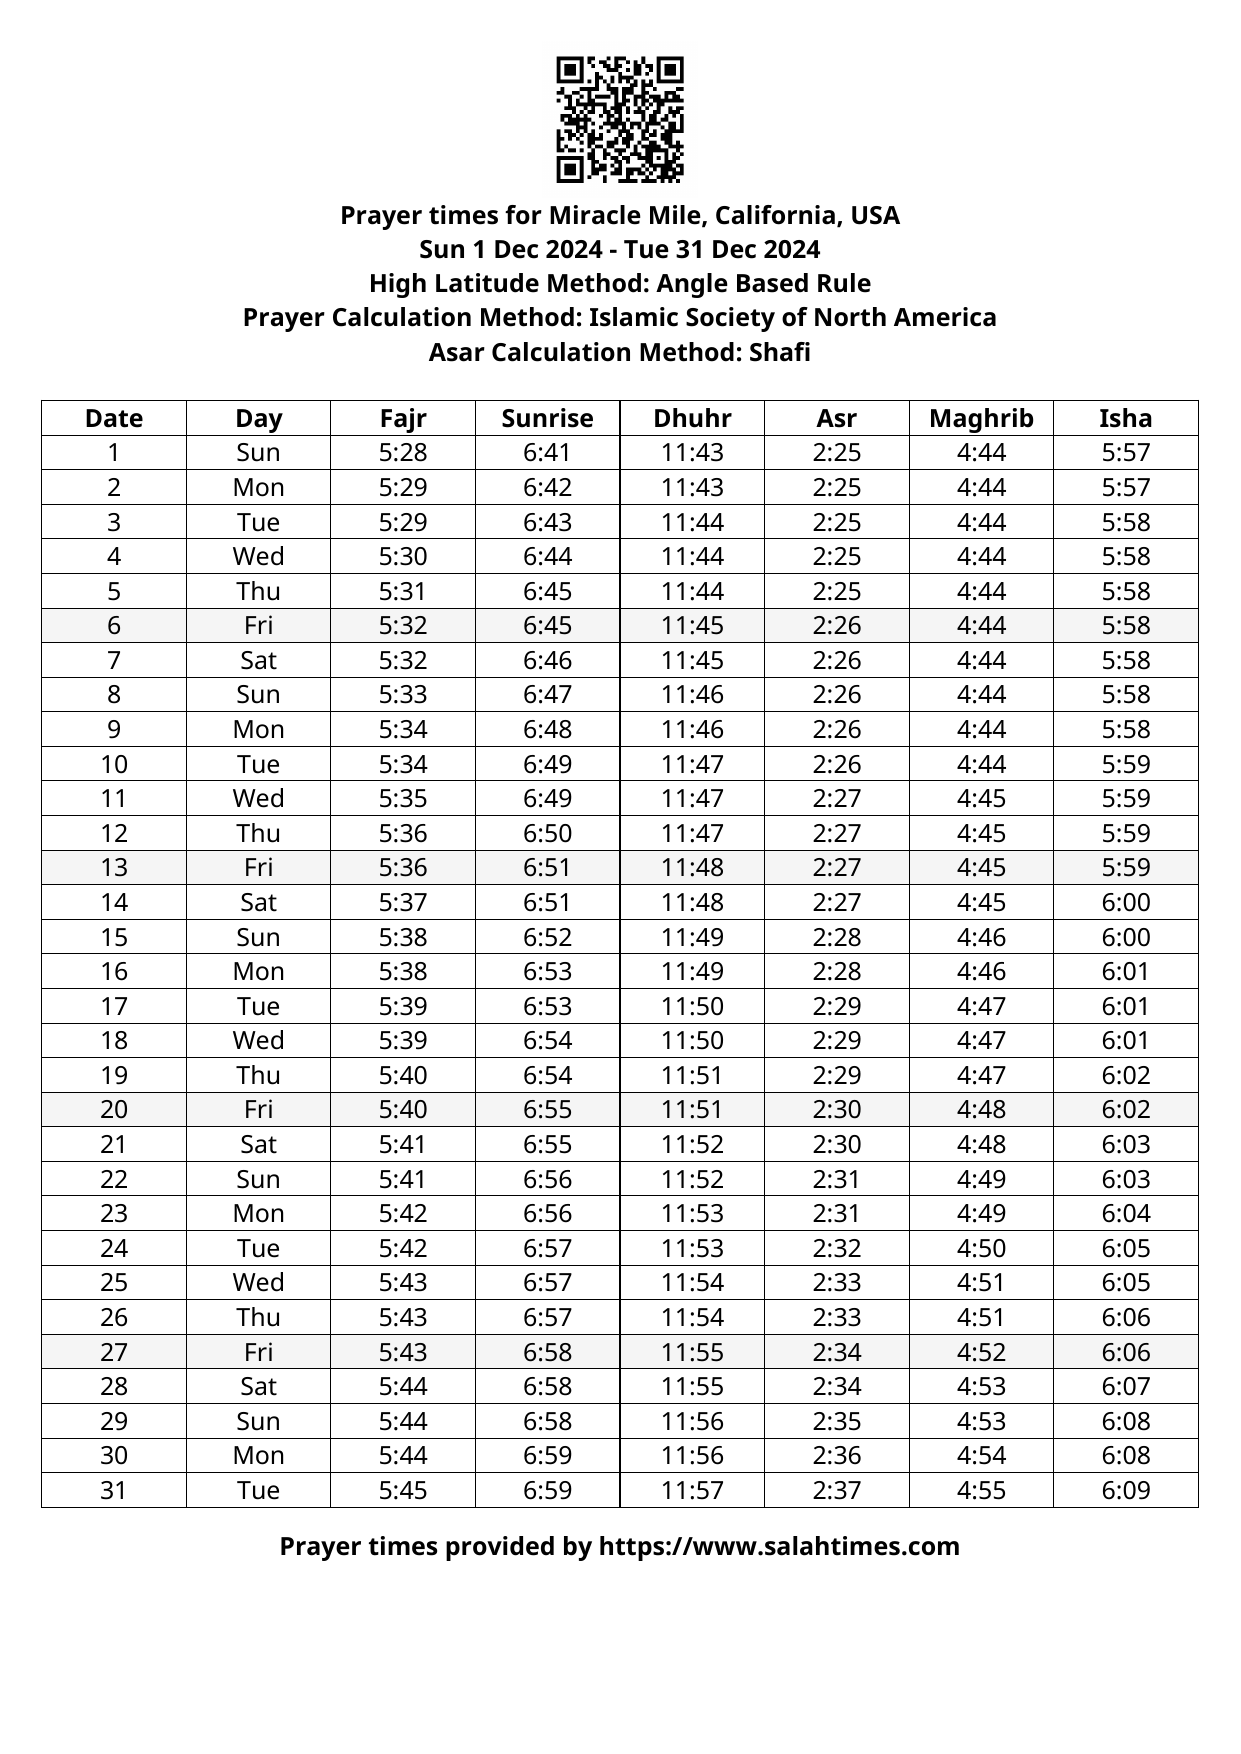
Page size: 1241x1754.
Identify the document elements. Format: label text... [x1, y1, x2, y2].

table_cell 2:36 [765, 1439, 909, 1472]
table_cell 5:58 [1054, 712, 1198, 746]
table_cell 4:44 [910, 609, 1053, 642]
table_cell 21 [42, 1127, 186, 1161]
table_cell 4:51 [910, 1266, 1053, 1299]
table_cell 6:47 [476, 678, 619, 711]
table_cell 19 [42, 1058, 186, 1092]
table_cell Fri [187, 1093, 330, 1126]
table_cell 2:26 [765, 747, 909, 780]
table_cell 13 [42, 851, 186, 884]
table_cell 11:45 [621, 609, 764, 642]
table_cell 11:48 [621, 885, 764, 919]
table_cell 11:53 [621, 1231, 764, 1264]
table_cell 2:27 [765, 885, 909, 919]
table_cell 4:54 [910, 1439, 1053, 1472]
table_cell 4:47 [910, 1058, 1053, 1092]
table_cell 8 [42, 678, 186, 711]
table_cell 5:43 [331, 1335, 475, 1368]
table_cell 6:41 [476, 436, 619, 469]
table_cell 30 [42, 1439, 186, 1472]
table_cell 4:46 [910, 920, 1053, 953]
table_cell 11:52 [621, 1162, 764, 1195]
table_cell 6:57 [476, 1300, 619, 1334]
table_cell Fri [187, 851, 330, 884]
table_cell 11:54 [621, 1266, 764, 1299]
table_cell 5:32 [331, 643, 475, 677]
table_cell 25 [42, 1266, 186, 1299]
picture [542, 41, 699, 198]
table_cell 11:51 [621, 1093, 764, 1126]
table_cell 5:33 [331, 678, 475, 711]
table_cell 31 [42, 1473, 186, 1507]
table_cell 27 [42, 1335, 186, 1368]
table_cell 2:37 [765, 1473, 909, 1507]
table_cell 12 [42, 816, 186, 849]
table_cell 5:31 [331, 574, 475, 607]
table_cell 11:49 [621, 920, 764, 953]
table_cell 11:47 [621, 781, 764, 815]
table_cell 2:29 [765, 989, 909, 1022]
table_cell 5:39 [331, 1024, 475, 1057]
table_cell 2:25 [765, 539, 909, 573]
table_cell 6:56 [476, 1196, 619, 1230]
table_cell 6:07 [1054, 1369, 1198, 1403]
text Asar Calculation Method: Shafi [42, 334, 1198, 368]
table_header Date [42, 401, 186, 434]
table_cell 4:48 [910, 1127, 1053, 1161]
table_cell 4:47 [910, 1024, 1053, 1057]
table_cell Sun [187, 436, 330, 469]
table_cell Sun [187, 1162, 330, 1195]
table_cell Mon [187, 1196, 330, 1230]
table_cell Mon [187, 470, 330, 504]
table_cell 5:38 [331, 920, 475, 953]
table_cell Sun [187, 678, 330, 711]
table_cell 2:33 [765, 1300, 909, 1334]
table_cell 4:55 [910, 1473, 1053, 1507]
table_cell 18 [42, 1024, 186, 1057]
table_cell 11:48 [621, 851, 764, 884]
table_cell 6:04 [1054, 1196, 1198, 1230]
table_cell 5:37 [331, 885, 475, 919]
table_cell 11:44 [621, 574, 764, 607]
table_cell 5:59 [1054, 816, 1198, 849]
text Sun 1 Dec 2024 - Tue 31 Dec 2024 [42, 232, 1198, 266]
table_cell 11:50 [621, 1024, 764, 1057]
table_cell 5:32 [331, 609, 475, 642]
table_cell 5:43 [331, 1300, 475, 1334]
table_cell 11:53 [621, 1196, 764, 1230]
table_cell 2:25 [765, 436, 909, 469]
table_cell 6:02 [1054, 1093, 1198, 1126]
table_cell 4:44 [910, 747, 1053, 780]
table_cell 2:29 [765, 1024, 909, 1057]
table_cell 2:35 [765, 1404, 909, 1437]
table_cell Tue [187, 747, 330, 780]
table_cell 6:06 [1054, 1300, 1198, 1334]
table_cell 6:54 [476, 1058, 619, 1092]
table_cell 2:26 [765, 643, 909, 677]
table_cell 6:42 [476, 470, 619, 504]
table_cell 2:27 [765, 851, 909, 884]
table_cell 11:46 [621, 678, 764, 711]
table_header Dhuhr [621, 401, 764, 434]
table_cell 11:55 [621, 1369, 764, 1403]
table_cell 2:25 [765, 470, 909, 504]
table_cell Sat [187, 1127, 330, 1161]
table_cell 4:46 [910, 954, 1053, 988]
table_cell 6:05 [1054, 1231, 1198, 1264]
table_cell 2:26 [765, 609, 909, 642]
text Prayer Calculation Method: Islamic Society of North America [42, 300, 1198, 334]
table_header Fajr [331, 401, 475, 434]
table_cell 6:08 [1054, 1439, 1198, 1472]
table_cell 4:44 [910, 436, 1053, 469]
table_cell 23 [42, 1196, 186, 1230]
table_cell 16 [42, 954, 186, 988]
table_cell 2:34 [765, 1369, 909, 1403]
table_cell 6:58 [476, 1335, 619, 1368]
table_cell Sun [187, 920, 330, 953]
table_cell Mon [187, 712, 330, 746]
table_cell 6:03 [1054, 1162, 1198, 1195]
table_header Asr [765, 401, 909, 434]
table_cell 6:06 [1054, 1335, 1198, 1368]
table_cell 2:33 [765, 1266, 909, 1299]
table_cell Mon [187, 1439, 330, 1472]
table_cell 6:49 [476, 747, 619, 780]
table_cell 24 [42, 1231, 186, 1264]
table_cell Sat [187, 885, 330, 919]
table_cell 6:52 [476, 920, 619, 953]
table_header Maghrib [910, 401, 1053, 434]
table_cell 5:58 [1054, 609, 1198, 642]
table_cell 5:41 [331, 1162, 475, 1195]
table_cell 5:34 [331, 712, 475, 746]
table_cell 9 [42, 712, 186, 746]
table_cell 6:08 [1054, 1404, 1198, 1437]
table_cell 4:45 [910, 816, 1053, 849]
table_cell 2:32 [765, 1231, 909, 1264]
table_cell 4:53 [910, 1369, 1053, 1403]
table_cell Sat [187, 1369, 330, 1403]
table_cell Thu [187, 574, 330, 607]
table_cell 6:53 [476, 989, 619, 1022]
table_cell 5:44 [331, 1439, 475, 1472]
table_cell Mon [187, 954, 330, 988]
table_cell 5:44 [331, 1369, 475, 1403]
table_cell 6:09 [1054, 1473, 1198, 1507]
table_cell 11:55 [621, 1335, 764, 1368]
table_cell 11:43 [621, 436, 764, 469]
table_cell 5:58 [1054, 678, 1198, 711]
table_cell 11:46 [621, 712, 764, 746]
table_cell 5:38 [331, 954, 475, 988]
table_cell 2:28 [765, 954, 909, 988]
table_cell 6:55 [476, 1127, 619, 1161]
table_cell 11:52 [621, 1127, 764, 1161]
table_cell Wed [187, 539, 330, 573]
table_cell 10 [42, 747, 186, 780]
table_cell 5:57 [1054, 470, 1198, 504]
table_cell 5:59 [1054, 781, 1198, 815]
table_cell 4:44 [910, 574, 1053, 607]
table_cell 6:45 [476, 609, 619, 642]
table_cell 5:30 [331, 539, 475, 573]
table_cell 20 [42, 1093, 186, 1126]
table_cell 6:53 [476, 954, 619, 988]
table_cell 5:36 [331, 816, 475, 849]
table_cell 4:51 [910, 1300, 1053, 1334]
table_cell 4:44 [910, 505, 1053, 538]
table_cell 6:45 [476, 574, 619, 607]
table_cell 6 [42, 609, 186, 642]
table_cell 7 [42, 643, 186, 677]
table_header Day [187, 401, 330, 434]
table_cell 5:42 [331, 1231, 475, 1264]
table_cell 11:56 [621, 1439, 764, 1472]
table_cell 6:51 [476, 851, 619, 884]
table_cell Wed [187, 1266, 330, 1299]
table_cell 4:49 [910, 1162, 1053, 1195]
table_cell 11:44 [621, 505, 764, 538]
table_cell 11:44 [621, 539, 764, 573]
table_cell 5:34 [331, 747, 475, 780]
table_cell 2:27 [765, 781, 909, 815]
table_header Sunrise [476, 401, 619, 434]
table_cell 6:01 [1054, 989, 1198, 1022]
table_cell 11:47 [621, 747, 764, 780]
table_cell 5:59 [1054, 851, 1198, 884]
table_cell 6:44 [476, 539, 619, 573]
table_cell 11:49 [621, 954, 764, 988]
table_cell 6:03 [1054, 1127, 1198, 1161]
table_cell 5:40 [331, 1093, 475, 1126]
table_cell 4 [42, 539, 186, 573]
table_cell 6:49 [476, 781, 619, 815]
table_cell Wed [187, 781, 330, 815]
table_cell 5:40 [331, 1058, 475, 1092]
table_cell 6:51 [476, 885, 619, 919]
table_cell 4:48 [910, 1093, 1053, 1126]
table_cell 4:44 [910, 539, 1053, 573]
table_cell 5:39 [331, 989, 475, 1022]
table_cell 6:55 [476, 1093, 619, 1126]
table_cell 22 [42, 1162, 186, 1195]
table_cell 11:57 [621, 1473, 764, 1507]
table_cell 4:44 [910, 643, 1053, 677]
table_cell Sun [187, 1404, 330, 1437]
table_cell Thu [187, 1300, 330, 1334]
table_cell 29 [42, 1404, 186, 1437]
table_cell 4:45 [910, 885, 1053, 919]
table_cell 6:56 [476, 1162, 619, 1195]
table_cell 6:01 [1054, 1024, 1198, 1057]
table_cell 11 [42, 781, 186, 815]
table_cell 6:48 [476, 712, 619, 746]
table_cell Fri [187, 1335, 330, 1368]
table_cell 4:52 [910, 1335, 1053, 1368]
table_cell 2:25 [765, 505, 909, 538]
table_cell 6:54 [476, 1024, 619, 1057]
table_cell Thu [187, 1058, 330, 1092]
table_cell Tue [187, 1473, 330, 1507]
table_cell 2:28 [765, 920, 909, 953]
table_cell Thu [187, 816, 330, 849]
table_cell 5:42 [331, 1196, 475, 1230]
table_cell 2:26 [765, 712, 909, 746]
table_cell 4:53 [910, 1404, 1053, 1437]
table_cell 5:58 [1054, 539, 1198, 573]
text Prayer times for Miracle Mile, California, USA [42, 198, 1198, 232]
table_cell 5:29 [331, 505, 475, 538]
table_cell 6:57 [476, 1231, 619, 1264]
table_cell 5:57 [1054, 436, 1198, 469]
table_cell 6:02 [1054, 1058, 1198, 1092]
table_cell Wed [187, 1024, 330, 1057]
table_cell 2:31 [765, 1162, 909, 1195]
table_cell 2:27 [765, 816, 909, 849]
table_cell 2:29 [765, 1058, 909, 1092]
table_cell 5:58 [1054, 574, 1198, 607]
table_cell 5:36 [331, 851, 475, 884]
table_cell 5:43 [331, 1266, 475, 1299]
table_cell 11:45 [621, 643, 764, 677]
table_cell 2:26 [765, 678, 909, 711]
table_cell 4:44 [910, 470, 1053, 504]
table_cell 5:41 [331, 1127, 475, 1161]
table_header Isha [1054, 401, 1198, 434]
table_cell Tue [187, 1231, 330, 1264]
table_cell 5:58 [1054, 505, 1198, 538]
table_cell 4:44 [910, 678, 1053, 711]
table_cell 2:30 [765, 1127, 909, 1161]
table_cell 6:58 [476, 1404, 619, 1437]
table_cell 6:59 [476, 1439, 619, 1472]
table_cell 2:34 [765, 1335, 909, 1368]
table_cell 4:47 [910, 989, 1053, 1022]
table_cell 2 [42, 470, 186, 504]
table_cell 15 [42, 920, 186, 953]
table_cell Sat [187, 643, 330, 677]
table_cell 28 [42, 1369, 186, 1403]
table_cell 4:44 [910, 712, 1053, 746]
table_cell Tue [187, 989, 330, 1022]
table_cell 11:56 [621, 1404, 764, 1437]
table_cell 6:01 [1054, 954, 1198, 988]
table_cell 4:50 [910, 1231, 1053, 1264]
table_cell 5:35 [331, 781, 475, 815]
table_cell 6:59 [476, 1473, 619, 1507]
table_cell 4:45 [910, 781, 1053, 815]
table_cell Tue [187, 505, 330, 538]
table_cell 6:46 [476, 643, 619, 677]
table_cell 6:00 [1054, 920, 1198, 953]
table_cell 4:49 [910, 1196, 1053, 1230]
table_cell 6:57 [476, 1266, 619, 1299]
table_cell 2:31 [765, 1196, 909, 1230]
table_cell 6:43 [476, 505, 619, 538]
table_cell 5:44 [331, 1404, 475, 1437]
table_cell 5:59 [1054, 747, 1198, 780]
table_cell 4:45 [910, 851, 1053, 884]
table_cell 26 [42, 1300, 186, 1334]
text Prayer times provided by https://www.salahtimes.com [42, 1528, 1198, 1563]
table_cell 17 [42, 989, 186, 1022]
table_cell 11:43 [621, 470, 764, 504]
table_cell 6:05 [1054, 1266, 1198, 1299]
text High Latitude Method: Angle Based Rule [42, 266, 1198, 300]
table_cell 11:47 [621, 816, 764, 849]
table_cell 5:58 [1054, 643, 1198, 677]
table_cell 6:50 [476, 816, 619, 849]
table_cell 5:45 [331, 1473, 475, 1507]
table_cell 6:00 [1054, 885, 1198, 919]
table_cell 5:29 [331, 470, 475, 504]
table_cell 2:25 [765, 574, 909, 607]
table_cell 5 [42, 574, 186, 607]
table_cell Fri [187, 609, 330, 642]
table_cell 11:54 [621, 1300, 764, 1334]
table_cell 14 [42, 885, 186, 919]
table_cell 11:51 [621, 1058, 764, 1092]
table_cell 6:58 [476, 1369, 619, 1403]
table_cell 2:30 [765, 1093, 909, 1126]
table_cell 1 [42, 436, 186, 469]
table_cell 11:50 [621, 989, 764, 1022]
table_cell 3 [42, 505, 186, 538]
table_cell 5:28 [331, 436, 475, 469]
